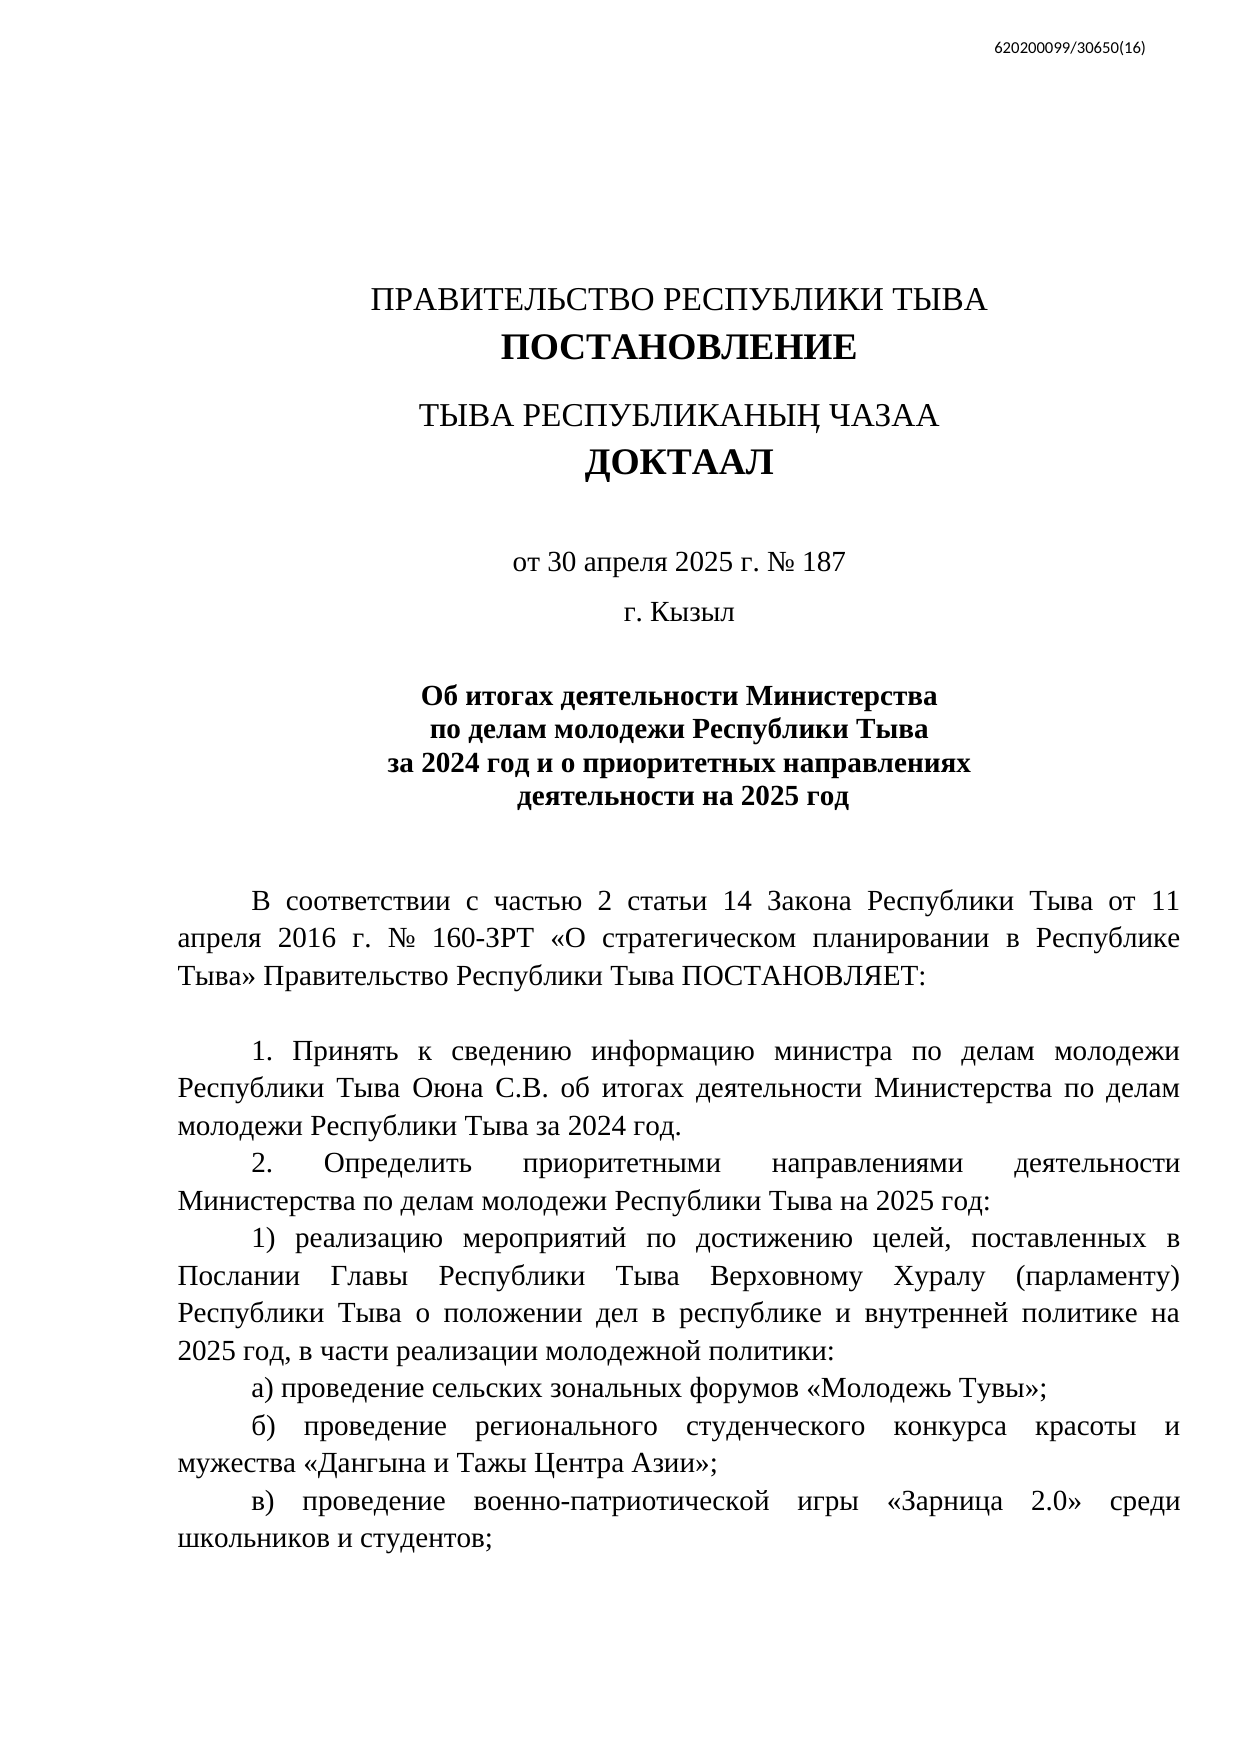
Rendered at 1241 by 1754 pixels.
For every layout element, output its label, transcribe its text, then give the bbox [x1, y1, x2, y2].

text 2. Определить приоритетными направлениями деятельности Министерства по делам молодежи Республики Тыва на 2025 год: [177, 1142, 1181, 1217]
text ТЫВА РЕСПУБЛИКАНЫӉ ЧАЗАА ДОКТААЛ [177, 395, 1181, 483]
text В соответствии с частью 2 статьи 14 Закона Республики Тыва от 11 апреля 2016 г. № 160-ЗРТ «О стратегическом планировании в Республике Тыва» Правительство Республики Тыва ПОСТАНОВЛЯЕТ: [177, 879, 1181, 992]
text в) проведение военно-патриотической игры «Зарница 2.0» среди школьников и студентов; [177, 1479, 1181, 1554]
text 1. Принять к сведению информацию министра по делам молодежи Республики Тыва Оюна С.В. об итогах деятельности Министерства по делам молодежи Республики Тыва за 2024 год. [177, 1029, 1181, 1142]
text 1) реализацию мероприятий по достижению целей, поставленных в Послании Главы Республики Тыва Верховному Хуралу (парламенту) Республики Тыва о положении дел в республике и внутренней политике на 2025 год, в части реализации молодежной политики: [177, 1217, 1181, 1367]
text б) проведение регионального студенческого конкурса красоты и мужества «Дангына и Тажы Центра Азии»; [177, 1404, 1181, 1479]
text а) проведение сельских зональных форумов «Молодежь Тувы»; [177, 1367, 1181, 1404]
title по делам молодежи Республики Тыва [177, 711, 1181, 745]
title Об итогах деятельности Министерства [177, 678, 1181, 711]
title за 2024 год и о приоритетных направлениях [177, 745, 1181, 778]
text ПРАВИТЕЛЬСТВО РЕСПУБЛИКИ ТЫВА ПОСТАНОВЛЕНИЕ [177, 280, 1181, 368]
title г. Кызыл [177, 594, 1181, 627]
title от 30 апреля 2025 г. № 187 [177, 544, 1181, 577]
title деятельности на 2025 год [177, 778, 1181, 812]
